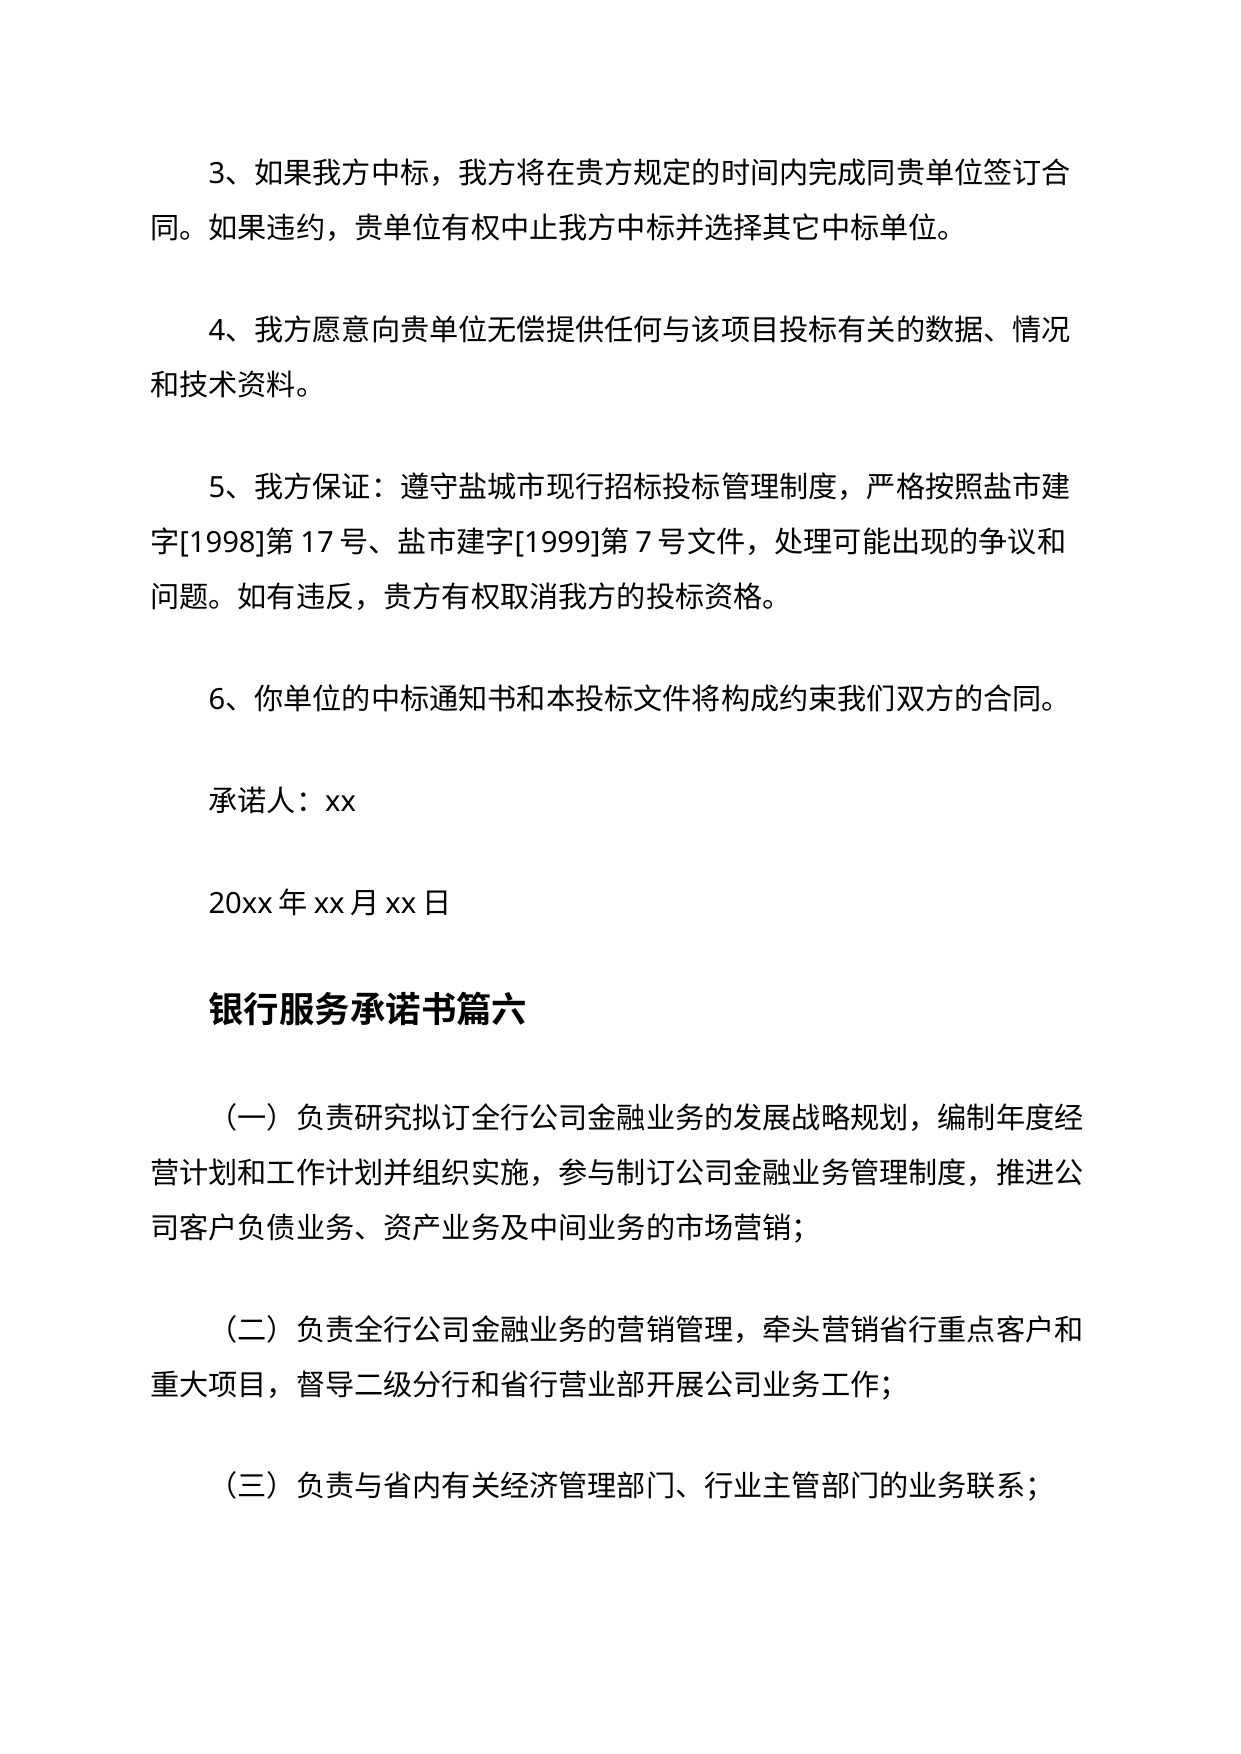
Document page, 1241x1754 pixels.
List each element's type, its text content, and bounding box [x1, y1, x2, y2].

text （一）负责研究拟订全行公司金融业务的发展战略规划，编制年度经营计划和工作计划并组织实施，参与制订公司金融业务管理制度，推进公司客户负债业务、资产业务及中间业务的市场营销； [150, 1095, 1090, 1247]
text （三）负责与省内有关经济管理部门、行业主管部门的业务联系； [150, 1463, 1090, 1505]
text 4、我方愿意向贵单位无偿提供任何与该项目投标有关的数据、情况和技术资料。 [150, 307, 1090, 404]
text 6、你单位的中标通知书和本投标文件将构成约束我们双方的合同。 [150, 675, 1090, 718]
text 3、如果我方中标，我方将在贵方规定的时间内完成同贵单位签订合同。如果违约，贵单位有权中止我方中标并选择其它中标单位。 [150, 150, 1090, 247]
text 承诺人：xx [150, 777, 1090, 820]
text 5、我方保证：遵守盐城市现行招标投标管理制度，严格按照盐市建字[1998]第17号、盐市建字[1999]第7号文件，处理可能出现的争议和问题。如有违反，贵方有权取消我方的投标资格。 [150, 463, 1090, 616]
text （二）负责全行公司金融业务的营销管理，牵头营销省行重点客户和重大项目，督导二级分行和省行营业部开展公司业务工作； [150, 1306, 1090, 1403]
text 20xx年xx月xx日 [150, 879, 1090, 922]
text 银行服务承诺书篇六 [150, 981, 1090, 1032]
